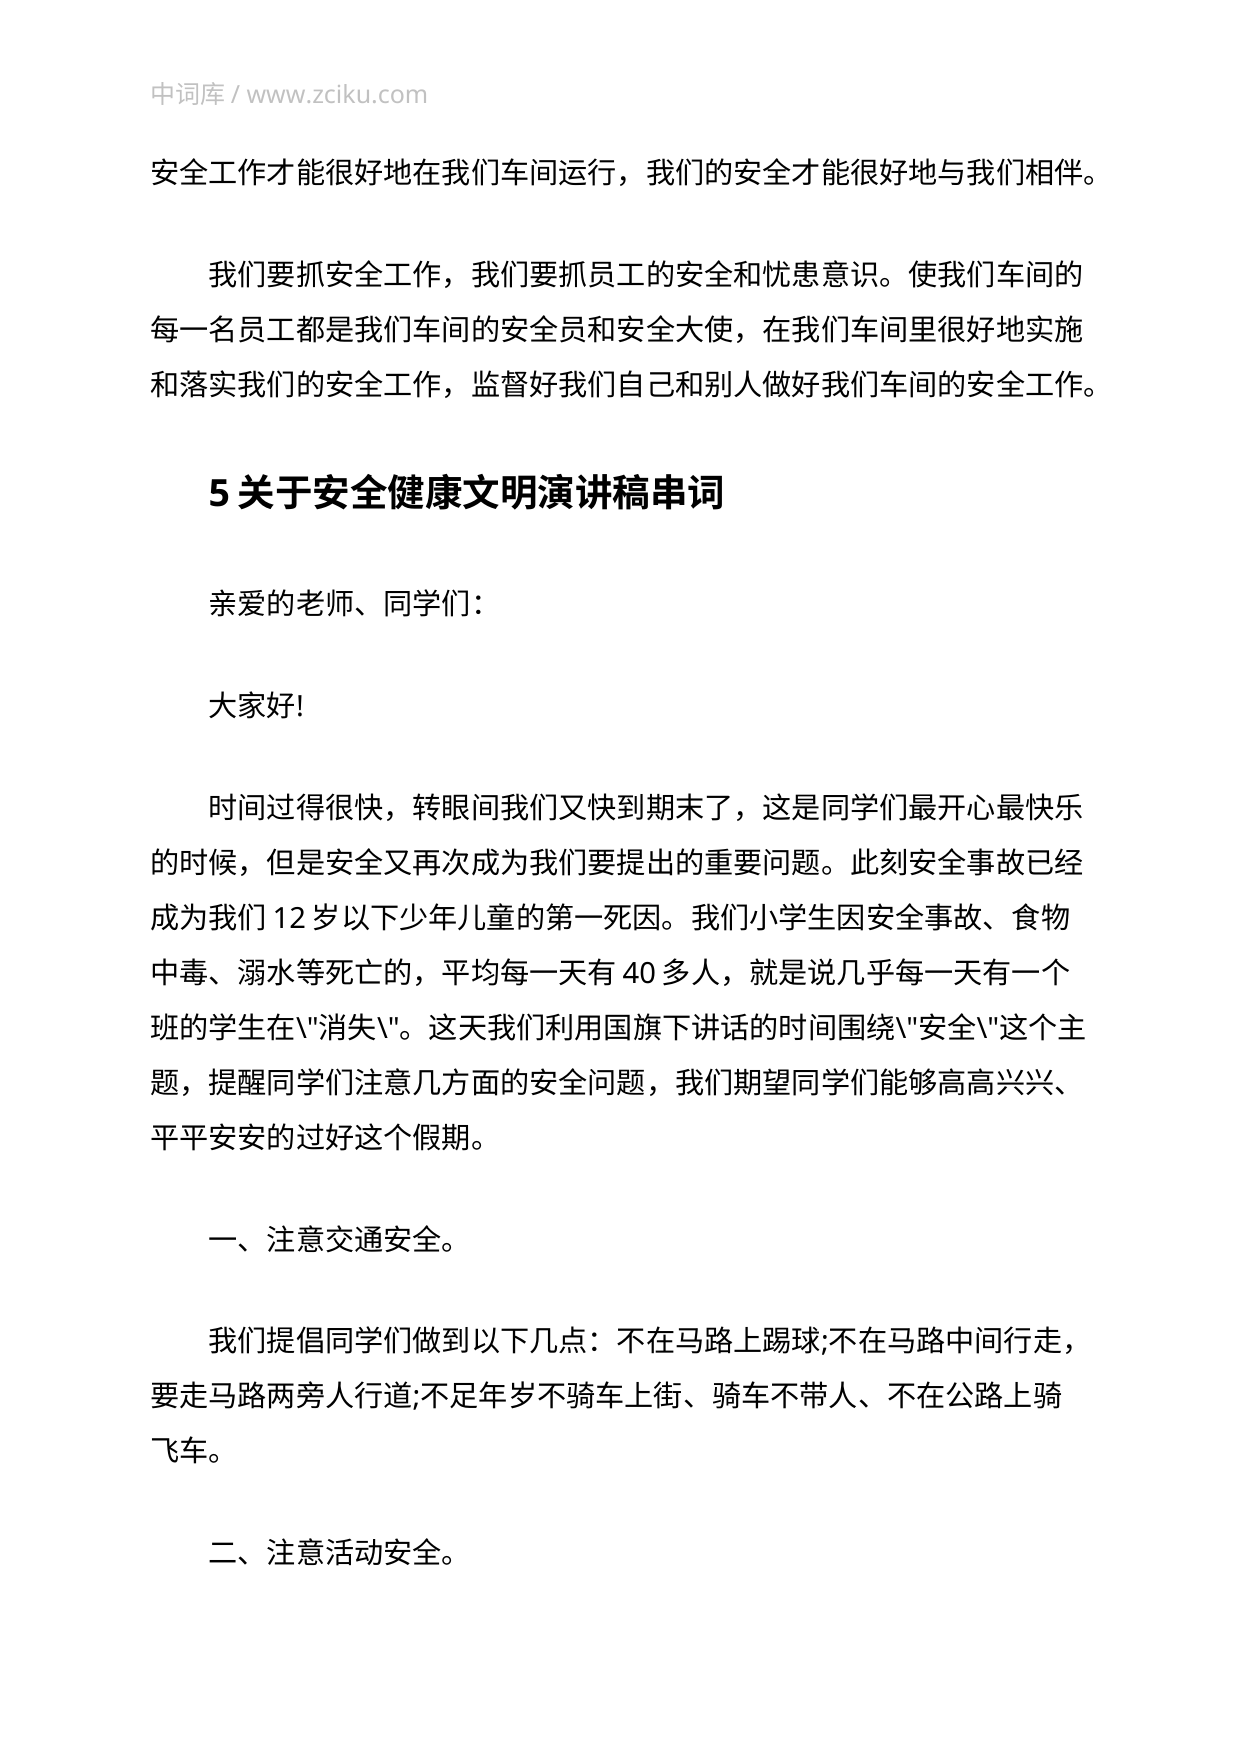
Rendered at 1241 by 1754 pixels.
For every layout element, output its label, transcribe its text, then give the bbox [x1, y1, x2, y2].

text 大家好! [150, 683, 1090, 725]
text 时间过得很快，转眼间我们又快到期末了，这是同学们最开心最快乐的时候，但是安全又再次成为我们要提出的重要问题。此刻安全事故已经成为我们12岁以下少年儿童的第一死因。我们小学生因安全事故、食物中毒、溺水等死亡的，平均每一天有40多人，就是说几乎每一天有一个班的学生在\"消失\"。这天我们利用国旗下讲话的时间围绕\"安全\"这个主题，提醒同学们注意几方面的安全问题，我们期望同学们能够高高兴兴、平平安安的过好这个假期。 [150, 785, 1090, 1157]
text 亲爱的老师、同学们： [150, 581, 1090, 623]
text 5关于安全健康文明演讲稿串词 [150, 463, 1090, 518]
text 一、注意交通安全。 [150, 1216, 1090, 1258]
text 二、注意活动安全。 [150, 1530, 1090, 1572]
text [150, 150, 1090, 192]
text 我们要抓安全工作，我们要抓员工的安全和忧患意识。使我们车间的每一名员工都是我们车间的安全员和安全大使，在我们车间里很好地实施和落实我们的安全工作，监督好我们自己和别人做好我们车间的安全工作。 [150, 252, 1090, 404]
text 我们提倡同学们做到以下几点：不在马路上踢球;不在马路中间行走，要走马路两旁人行道;不足年岁不骑车上街、骑车不带人、不在公路上骑飞车。 [150, 1318, 1090, 1470]
